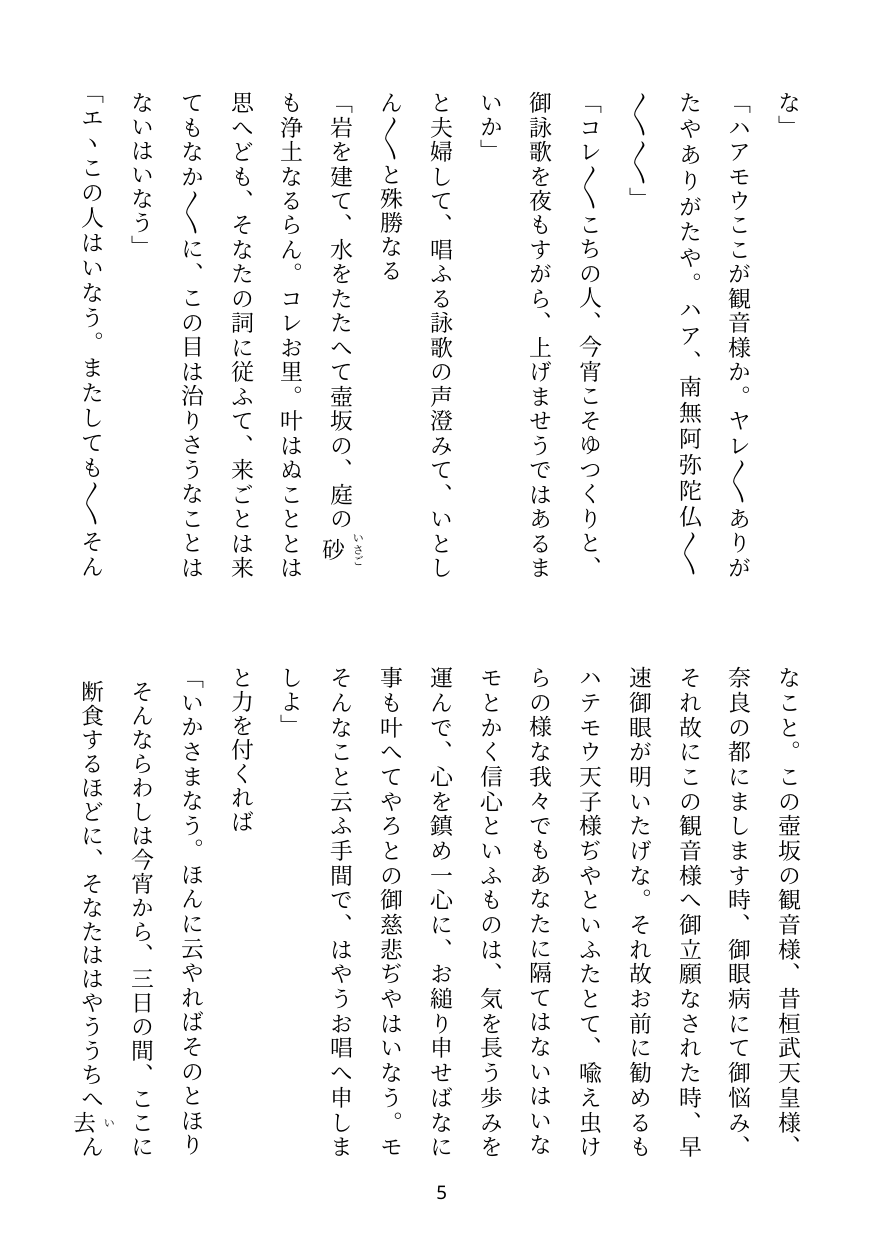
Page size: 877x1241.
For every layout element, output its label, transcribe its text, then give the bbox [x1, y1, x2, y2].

text と夫婦して、唱ふる詠歌の声澄みて、いとしん〳〵と殊勝なる [367, 81, 466, 580]
text と力を付くれば [217, 660, 267, 1159]
text 「岩を建て、水をたたへて壺坂の、庭のも浄土なるらん。コレお里。叶はぬこととは思へども、そなたの詞に従ふて、来ごとは来てもなか〳〵に、この目は治りさうなことはないはいなう」 [118, 81, 367, 580]
text 「いかさまなう。ほんに云やればそのとほり、そんならわしは今宵から、三日の間、ここに断食するほどに、そなたははやううちへんで、なにかの用事仕舞うておぢや。治るとも、治らぬとも、この三日の間が運定め」 [68, 660, 217, 1159]
text 「ハアモウここが観音様か。ヤレ〳〵ありがたやありがたや。ハア、南無阿弥陀仏〳〵〳〵〳〵」 [616, 81, 765, 580]
text 「サア〳〵沢市様。ソレ観音様へ来たはいな」 [765, 81, 815, 580]
text 「コレ〳〵こちの人、今宵こそゆつくりと、御詠歌を夜もすがら、上げませうではあるまいか」 [466, 81, 616, 580]
text 「エヽこの人はいなう。またしても〳〵そんなこと。この壺坂の観音様、昔桓武天皇様、奈良の都にまします時、御眼病にて御悩み、それ故にこの観音様へ御立願なされた時、早速御眼が明いたげな。それ故お前に勧めるもハテモウ天子様ぢやといふたとて、喩え虫けらの様な我々でもあなたに隔てはないはいな。モとかく信心といふものは、気を長う歩みを運んで、心を鎮め一心に、お縋り申せばなに事も叶へてやろとの御慈悲ぢやはいなう。モそんなこと云ふ手間で、はやうお唱へ申しましよ」 [267, 660, 815, 1159]
